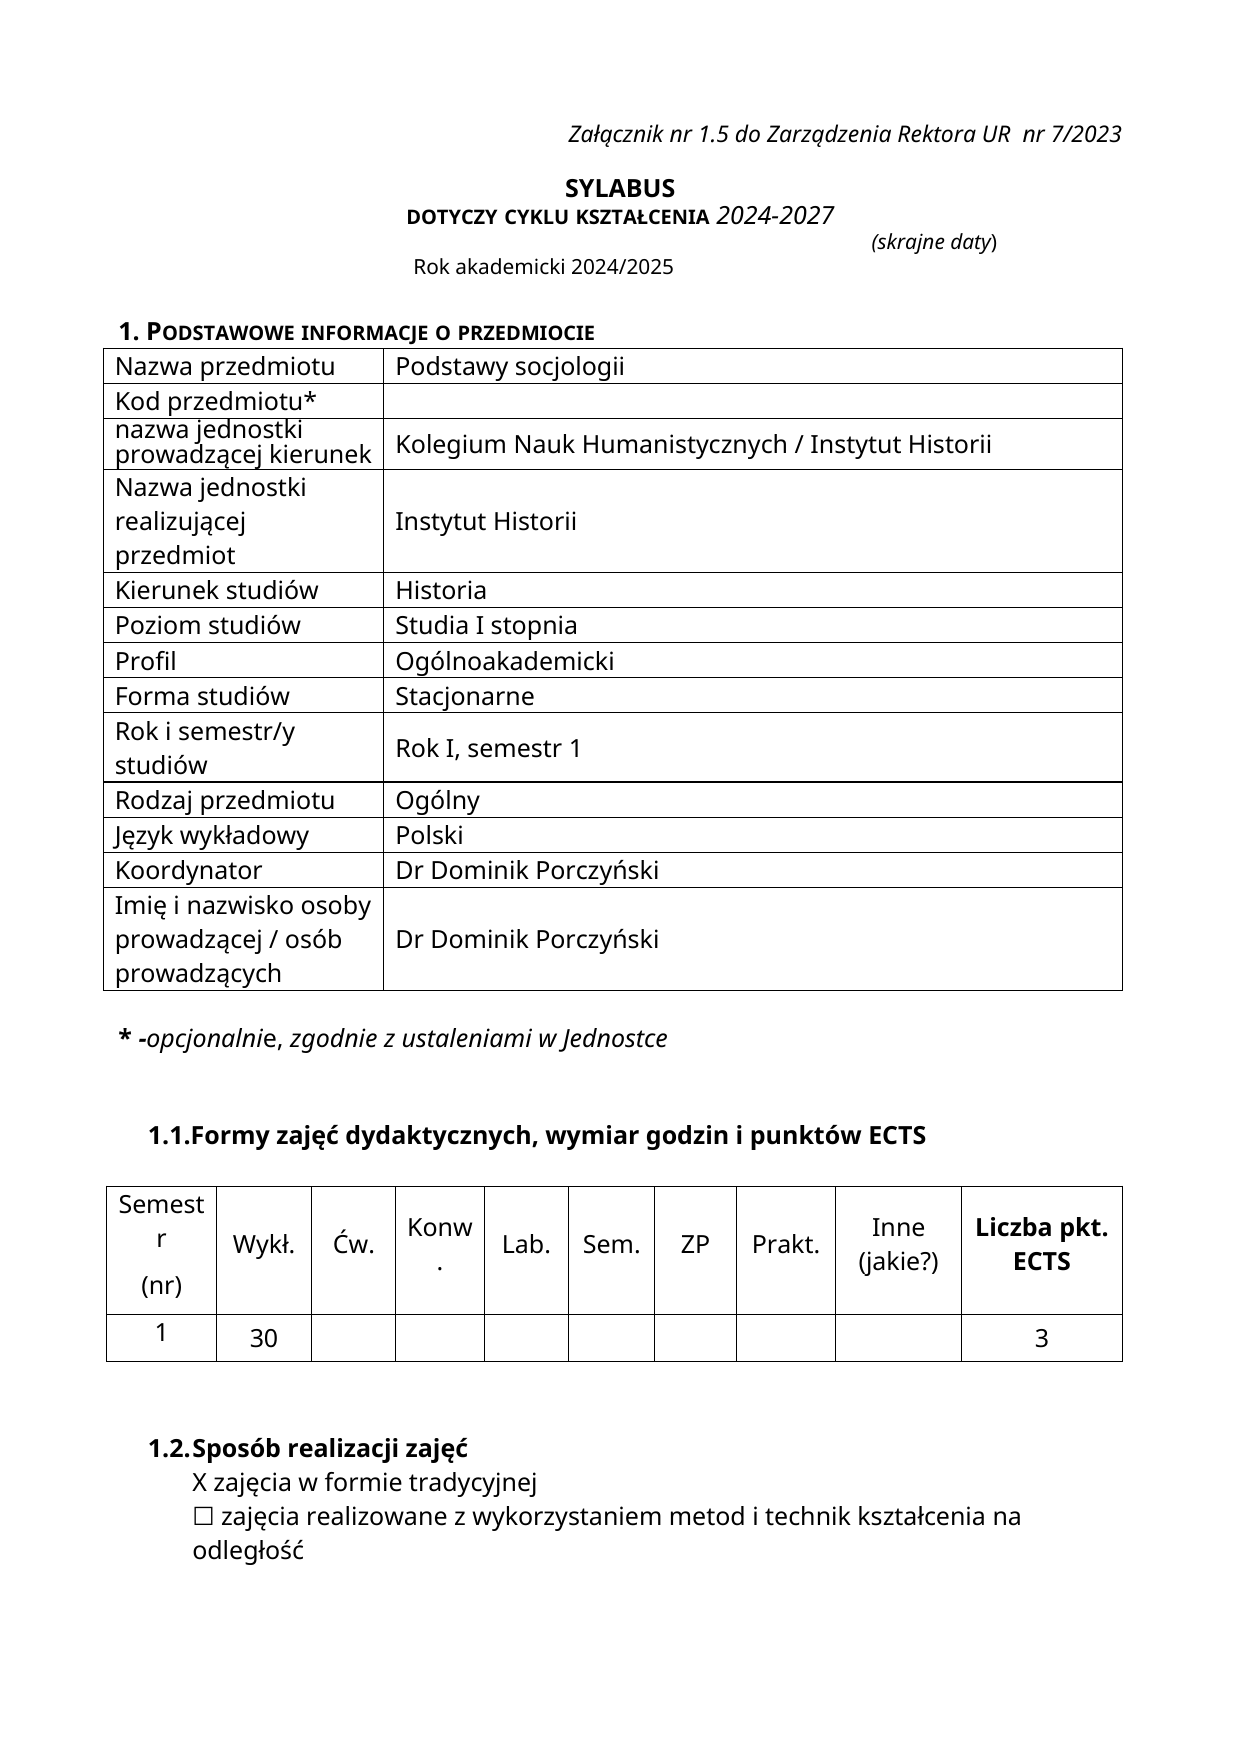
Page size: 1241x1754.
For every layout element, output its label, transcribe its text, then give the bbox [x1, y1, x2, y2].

table_header Sem. [569, 1187, 654, 1314]
text dotyczy cyklu kształcenia 2024-2027 [118, 204, 1122, 229]
table_cell Forma studiów [104, 678, 383, 712]
table_header Wykł. [217, 1187, 311, 1314]
table_cell [569, 1315, 654, 1361]
text X zajęcia w formie tradycyjnej [192, 1464, 1122, 1498]
table_header Liczba pkt. ECTS [962, 1187, 1122, 1314]
text 1.2. Sposób realizacji zajęć [148, 1430, 1122, 1464]
table_cell Studia I stopnia [384, 608, 1122, 642]
table_header Semestr (nr) [107, 1187, 216, 1314]
table_cell [836, 1315, 961, 1361]
table_cell Polski [384, 818, 1122, 852]
table_cell Język wykładowy [104, 818, 383, 852]
table_cell Koordynator [104, 853, 383, 887]
table_header Nazwa przedmiotu [104, 349, 383, 382]
table_cell Dr Dominik Porczyński [384, 888, 1122, 990]
text Załącznik nr 1.5 do Zarządzenia Rektora UR nr 7/2023 [118, 118, 1122, 149]
table_cell Rok i semestr/y studiów [104, 713, 383, 781]
table_cell [384, 384, 1122, 418]
table_cell Imię i nazwisko osoby prowadzącej / osób prowadzących [104, 888, 383, 990]
text (skrajne daty) [118, 229, 1122, 254]
text 1. Podstawowe informacje o przedmiocie [118, 313, 1122, 347]
table_header Inne (jakie?) [836, 1187, 961, 1314]
table_header Konw. [396, 1187, 484, 1314]
table_cell nazwa jednostki prowadzącej kierunek [104, 419, 383, 469]
table_cell Poziom studiów [104, 608, 383, 642]
table_cell Dr Dominik Porczyński [384, 853, 1122, 887]
table_cell 1 [107, 1315, 216, 1361]
table_header Podstawy socjologii [384, 349, 1122, 382]
table_cell Kod przedmiotu* [104, 384, 383, 418]
table_cell Ogólnoakademicki [384, 643, 1122, 677]
text * -opcjonalnie, zgodnie z ustaleniami w Jednostce [118, 1020, 1122, 1054]
table_cell [396, 1315, 484, 1361]
table_cell Ogólny [384, 783, 1122, 817]
table_cell [655, 1315, 736, 1361]
table_cell Kierunek studiów [104, 573, 383, 607]
text SYLABUS [118, 170, 1122, 204]
table_header ZP [655, 1187, 736, 1314]
table_header Lab. [485, 1187, 568, 1314]
table_cell Nazwa jednostki realizującej przedmiot [104, 470, 383, 572]
table_cell Kolegium Nauk Humanistycznych / Instytut Historii [384, 419, 1122, 469]
table_cell Rok I, semestr 1 [384, 713, 1122, 781]
table_header Prakt. [737, 1187, 835, 1314]
table_cell Instytut Historii [384, 470, 1122, 572]
table_cell 3 [962, 1315, 1122, 1361]
table_cell [312, 1315, 395, 1361]
text Rok akademicki 2024/2025 [118, 254, 1122, 279]
table_cell [737, 1315, 835, 1361]
text ☐ zajęcia realizowane z wykorzystaniem metod i technik kształcenia na odległość [192, 1498, 1122, 1566]
table_cell Historia [384, 573, 1122, 607]
table_header Ćw. [312, 1187, 395, 1314]
text 1.1.Formy zajęć dydaktycznych, wymiar godzin i punktów ECTS [148, 1117, 1122, 1152]
table_cell Stacjonarne [384, 678, 1122, 712]
table_cell Rodzaj przedmiotu [104, 783, 383, 817]
table_cell Profil [104, 643, 383, 677]
table_cell 30 [217, 1315, 311, 1361]
table_cell [485, 1315, 568, 1361]
